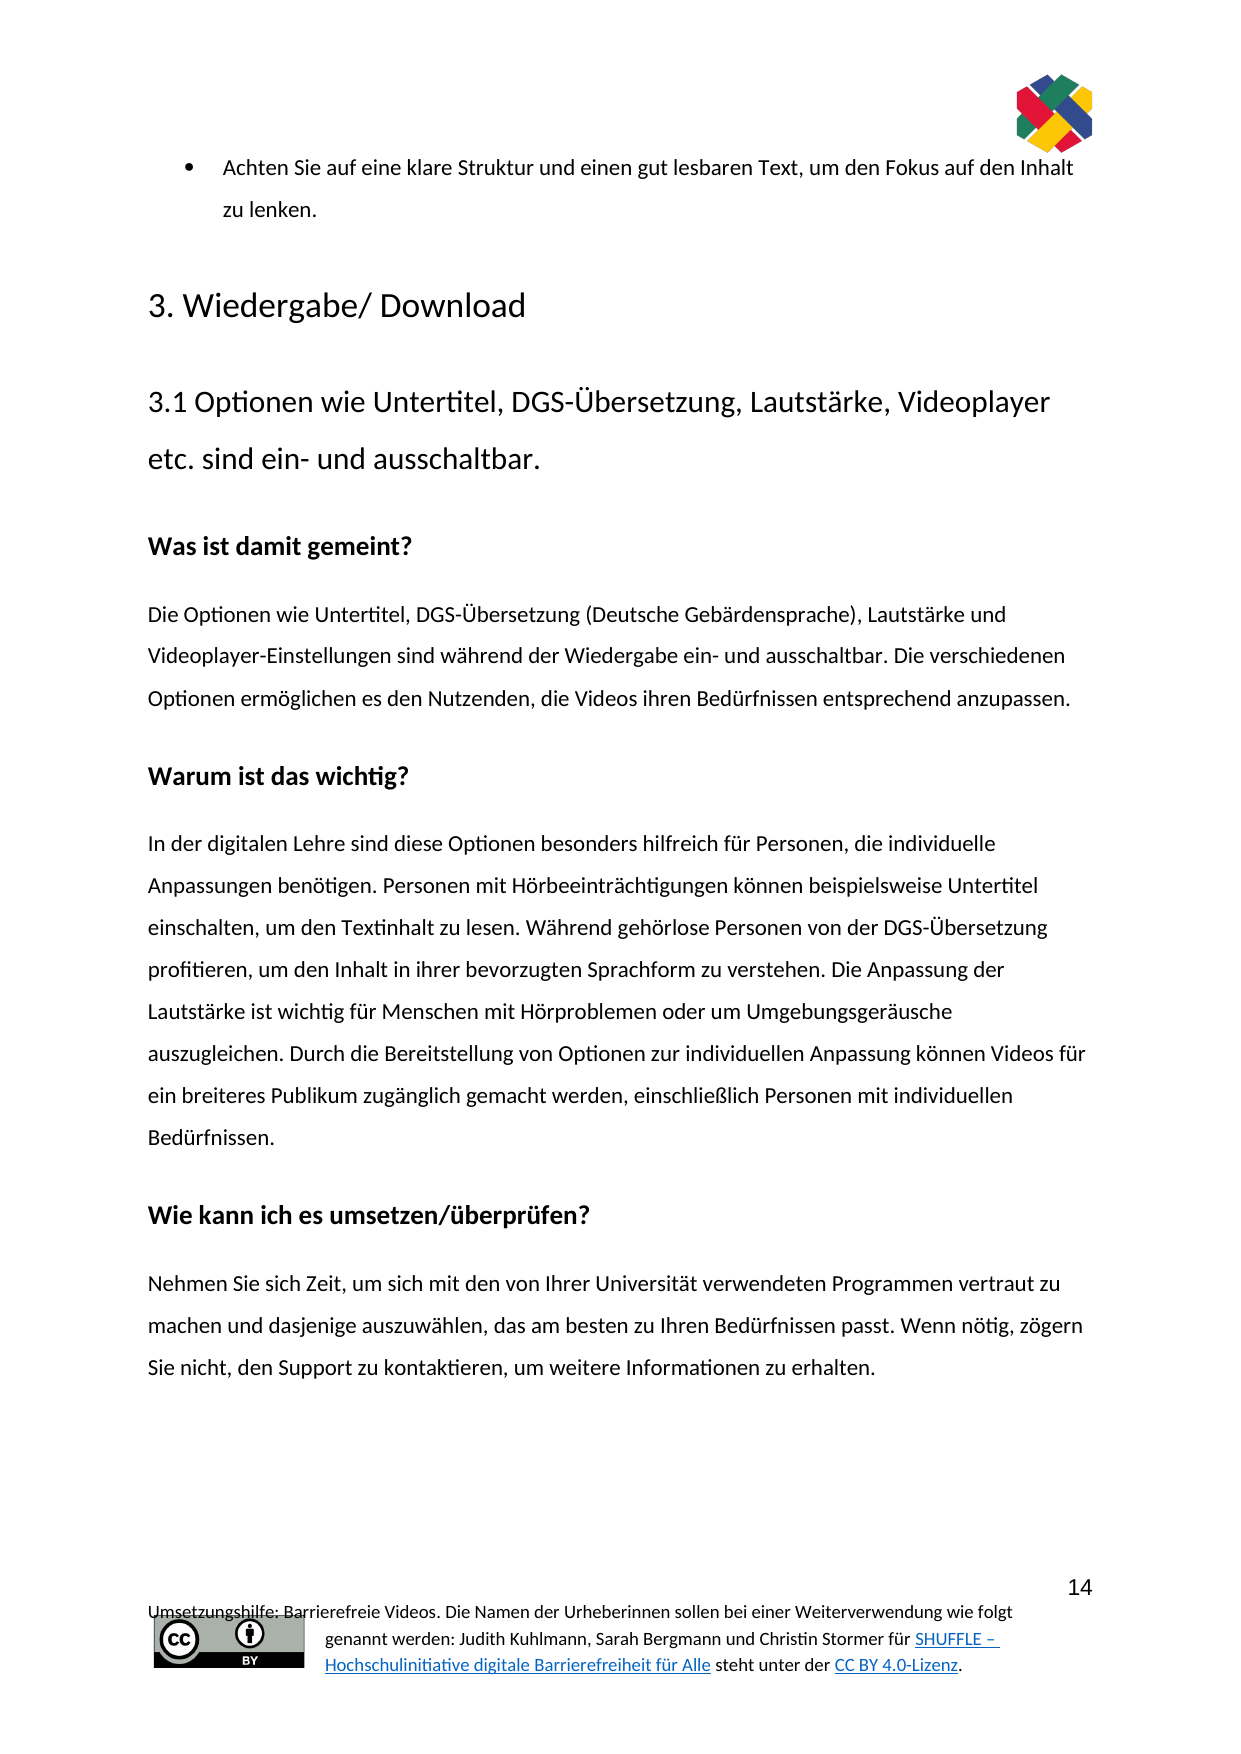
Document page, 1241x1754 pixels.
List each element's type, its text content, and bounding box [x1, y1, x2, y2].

list Achten Sie auf eine klare Struktur und einen gut lesbaren Text, um den Fokus auf den Inhalt zu lenken. [185, 153, 1093, 223]
text Nehmen Sie sich Zeit, um sich mit den von Ihrer Universität verwendeten Programmen vertraut zu machen und dasjenige auszuwählen, das am besten zu Ihren Bedürfnissen passt. Wenn nötig, zögern Sie nicht, den Support zu kontaktieren, um weitere Informationen zu erhalten. [148, 1269, 1093, 1381]
picture [1015, 73, 1093, 154]
subtitle Wie kann ich es umsetzen/überprüfen? [148, 1198, 1093, 1231]
subtitle 3. Wiedergabe/ Download [148, 283, 1093, 327]
subtitle 3.1 Optionen wie Untertitel, DGS-Übersetzung, Lautstärke, Videoplayer etc. sind ein- und ausschaltbar. [148, 382, 1093, 477]
picture [153, 1615, 305, 1668]
subtitle Was ist damit gemeint? [148, 529, 1093, 562]
subtitle Warum ist das wichtig? [148, 759, 1093, 792]
text In der digitalen Lehre sind diese Optionen besonders hilfreich für Personen, die individuelle Anpassungen benötigen. Personen mit Hörbeeinträchtigungen können beispielsweise Untertitel einschalten, um den Textinhalt zu lesen. Während gehörlose Personen von der DGS-Übersetzung profitieren, um den Inhalt in ihrer bevorzugten Sprachform zu verstehen. Die Anpassung der Lautstärke ist wichtig für Menschen mit Hörproblemen oder um Umgebungsgeräusche auszugleichen. Durch die Bereitstellung von Optionen zur individuellen Anpassung können Videos für ein breiteres Publikum zugänglich gemacht werden, einschließlich Personen mit individuellen Bedürfnissen. [148, 829, 1093, 1151]
text Die Optionen wie Untertitel, DGS-Übersetzung (Deutsche Gebärdensprache), Lautstärke und Videoplayer-Einstellungen sind während der Wiedergabe ein- und ausschaltbar. Die verschiedenen Optionen ermöglichen es den Nutzenden, die Videos ihren Bedürfnissen entsprechend anzupassen. [148, 600, 1093, 712]
